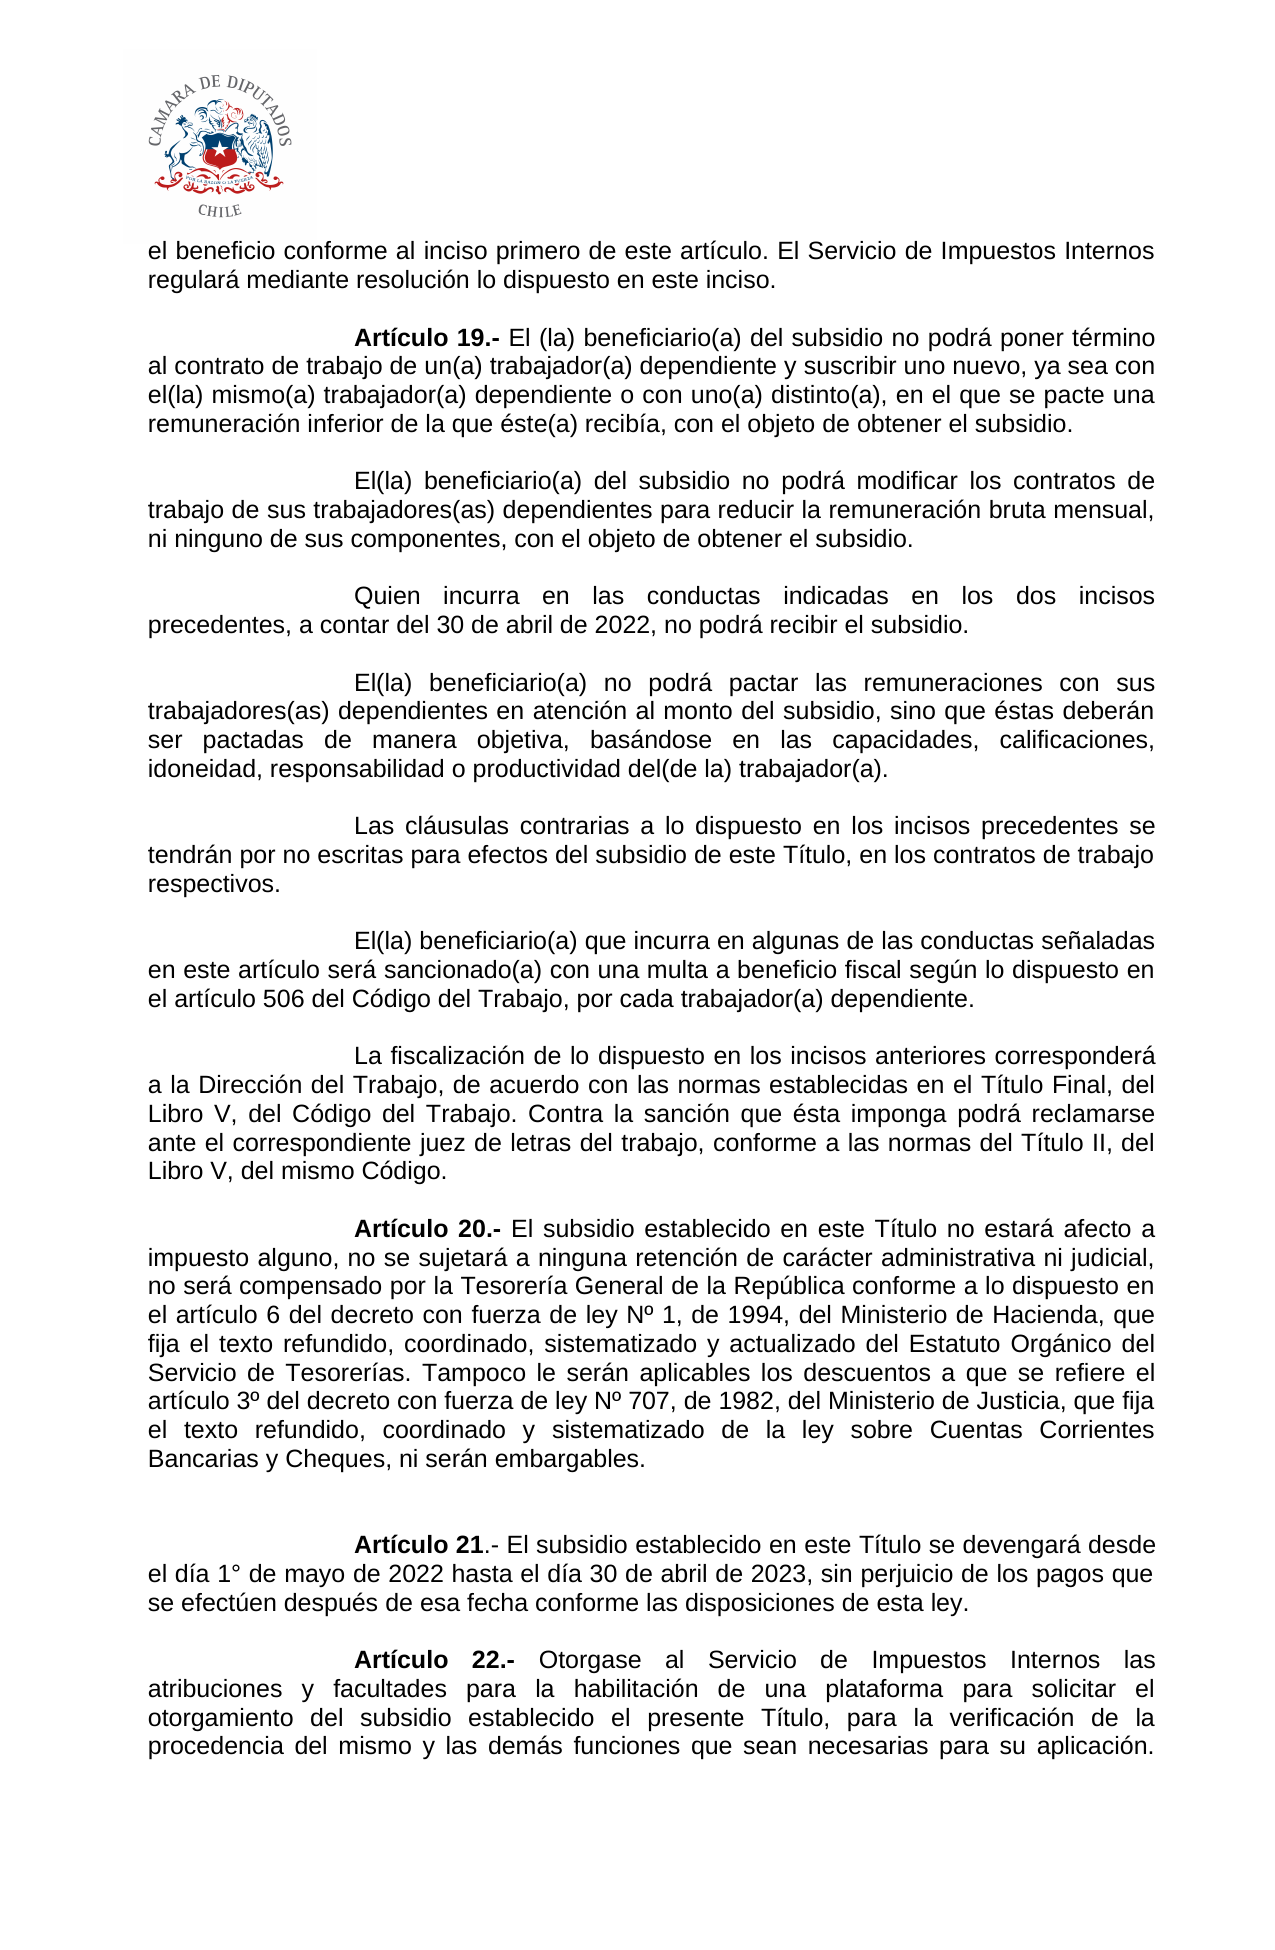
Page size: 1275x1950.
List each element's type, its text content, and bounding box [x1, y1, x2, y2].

text Artículo 19.- El (la) beneficiario(a) del subsidio no podrá poner término al contrato de trabajo de un(a) trabajador(a) dependiente y suscribir uno nuevo, ya sea con el(la) mismo(a) trabajador(a) dependiente o con uno(a) distinto(a), en el que se pacte una remuneración inferior de la que éste(a) recibía, con el objeto de obtener el subsidio. [148, 322, 1157, 437]
text El(la) beneficiario(a) no podrá pactar las remuneraciones con sus trabajadores(as) dependientes en atención al monto del subsidio, sino que éstas deberán ser pactadas de manera objetiva, basándose en las capacidades, calificaciones, idoneidad, responsabilidad o productividad del(de la) trabajador(a). [148, 667, 1157, 782]
text Quien incurra en las conductas indicadas en los dos incisos precedentes, a contar del 30 de abril de 2022, no podrá recibir el subsidio. [148, 581, 1157, 639]
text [148, 236, 1157, 294]
text Artículo 21.- El subsidio establecido en este Título se devengará desde el día 1° de mayo de 2022 hasta el día 30 de abril de 2023, sin perjuicio de los pagos que se efectúen después de esa fecha conforme las disposiciones de esta ley. [148, 1530, 1157, 1616]
picture [122, 49, 318, 244]
text El(la) beneficiario(a) que incurra en algunas de las conductas señaladas en este artículo será sancionado(a) con una multa a beneficio fiscal según lo dispuesto en el artículo 506 del Código del Trabajo, por cada trabajador(a) dependiente. [148, 926, 1157, 1012]
text Artículo 20.- El subsidio establecido en este Título no estará afecto a impuesto alguno, no se sujetará a ninguna retención de carácter administrativa ni judicial, no será compensado por la Tesorería General de la República conforme a lo dispuesto en el artículo 6 del decreto con fuerza de ley Nº 1, de 1994, del Ministerio de Hacienda, que fija el texto refundido, coordinado, sistematizado y actualizado del Estatuto Orgánico del Servicio de Tesorerías. Tampoco le serán aplicables los descuentos a que se refiere el artículo 3º del decreto con fuerza de ley Nº 707, de 1982, del Ministerio de Justicia, que fija el texto refundido, coordinado y sistematizado de la ley sobre Cuentas Corrientes Bancarias y Cheques, ni serán embargables. [148, 1214, 1157, 1472]
text La fiscalización de lo dispuesto en los incisos anteriores corresponderá a la Dirección del Trabajo, de acuerdo con las normas establecidas en el Título Final, del Libro V, del Código del Trabajo. Contra la sanción que ésta imponga podrá reclamarse ante el correspondiente juez de letras del trabajo, conforme a las normas del Título II, del Libro V, del mismo Código. [148, 1041, 1157, 1185]
text El(la) beneficiario(a) del subsidio no podrá modificar los contratos de trabajo de sus trabajadores(as) dependientes para reducir la remuneración bruta mensual, ni ninguno de sus componentes, con el objeto de obtener el subsidio. [148, 466, 1157, 552]
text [148, 1645, 1157, 1760]
text Las cláusulas contrarias a lo dispuesto en los incisos precedentes se tendrán por no escritas para efectos del subsidio de este Título, en los contratos de trabajo respectivos. [148, 811, 1157, 897]
